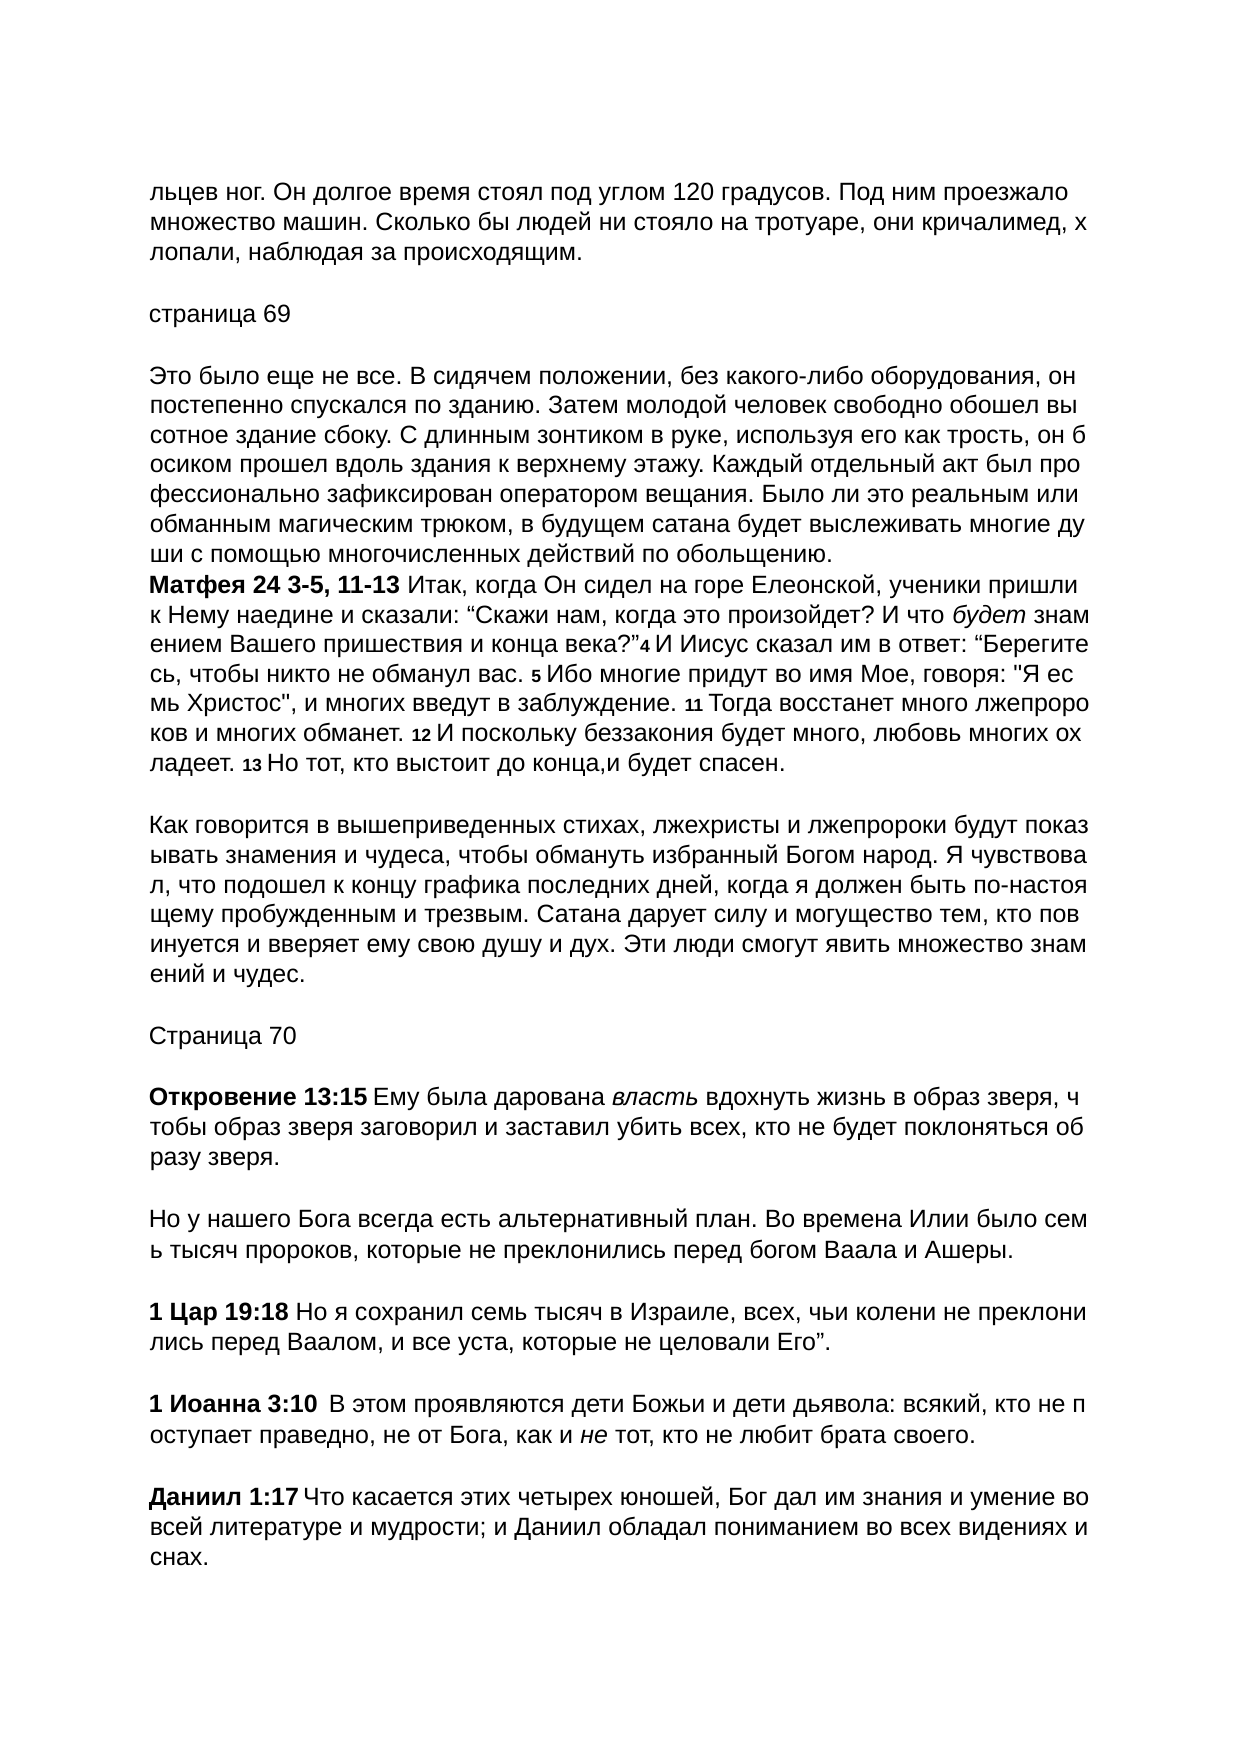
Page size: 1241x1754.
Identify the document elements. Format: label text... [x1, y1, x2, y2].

text страница 69 [148, 299, 1090, 328]
text 1 Иоанна 3:10 В этом проявляются дети Божьи и дети дьявола: всякий, кто не поступает праведно, не от Бога, как и не тот, кто не любит брата своего. [148, 1389, 1090, 1449]
text Даниил 1:17 Что касается этих четырех юношей, Бог дал им знания и умение во всей литературе и мудрости; и Даниил обладал пониманием во всех видениях и снах. [148, 1482, 1090, 1572]
text 1 Цар 19:18 Но я сохранил семь тысяч в Израиле, всех, чьи колени не преклонились перед Ваалом, и все уста, которые не целовали Его”. [148, 1297, 1090, 1357]
text Это было еще не все. В сидячем положении, без какого-либо оборудования, он постепенно спускался по зданию. Затем молодой человек свободно обошел высотное здание сбоку. С длинным зонтиком в руке, используя его как трость, он босиком прошел вдоль здания к верхнему этажу. Каждый отдельный акт был профессионально зафиксирован оператором вещания. Было ли это реальным или обманным магическим трюком, в будущем сатана будет выслеживать многие души с помощью многочисленных действий по обольщению. [148, 361, 1090, 569]
text Как говорится в вышеприведенных стихах, лжехристы и лжепророки будут показывать знамения и чудеса, чтобы обмануть избранный Богом народ. Я чувствовал, что подошел к концу графика последних дней, когда я должен быть по-настоящему пробужденным и трезвым. Сатана дарует силу и могущество тем, кто повинуется и вверяет ему свою душу и дух. Эти люди смогут явить множество знамений и чудес. [148, 810, 1090, 989]
text Но у нашего Бога всегда есть альтернативный план. Во времена Илии было семь тысяч пророков, которые не преклонились перед богом Ваала и Ашеры. [148, 1204, 1090, 1264]
text Матфея 24 3-5, 11-13 Итак, когда Он сидел на горе Елеонской, ученики пришли к Нему наедине и сказали: “Скажи нам, когда это произойдет? И что будет знамением Вашего пришествия и конца века?”4 И Иисус сказал им в ответ: “Берегитесь, чтобы никто не обманул вас. 5 Ибо многие придут во имя Мое, говоря: "Я есмь Христос", и многих введут в заблуждение. 11 Тогда восстанет много лжепророков и многих обманет. 12 И поскольку беззакония будет много, любовь многих охладеет. 13 Но тот, кто выстоит до конца,и будет спасен. [148, 570, 1090, 778]
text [148, 177, 1090, 267]
text Откровение 13:15 Ему была дарована власть вдохнуть жизнь в образ зверя, чтобы образ зверя заговорил и заставил убить всех, кто не будет поклоняться образу зверя. [148, 1082, 1090, 1172]
text Страница 70 [148, 1021, 1090, 1050]
